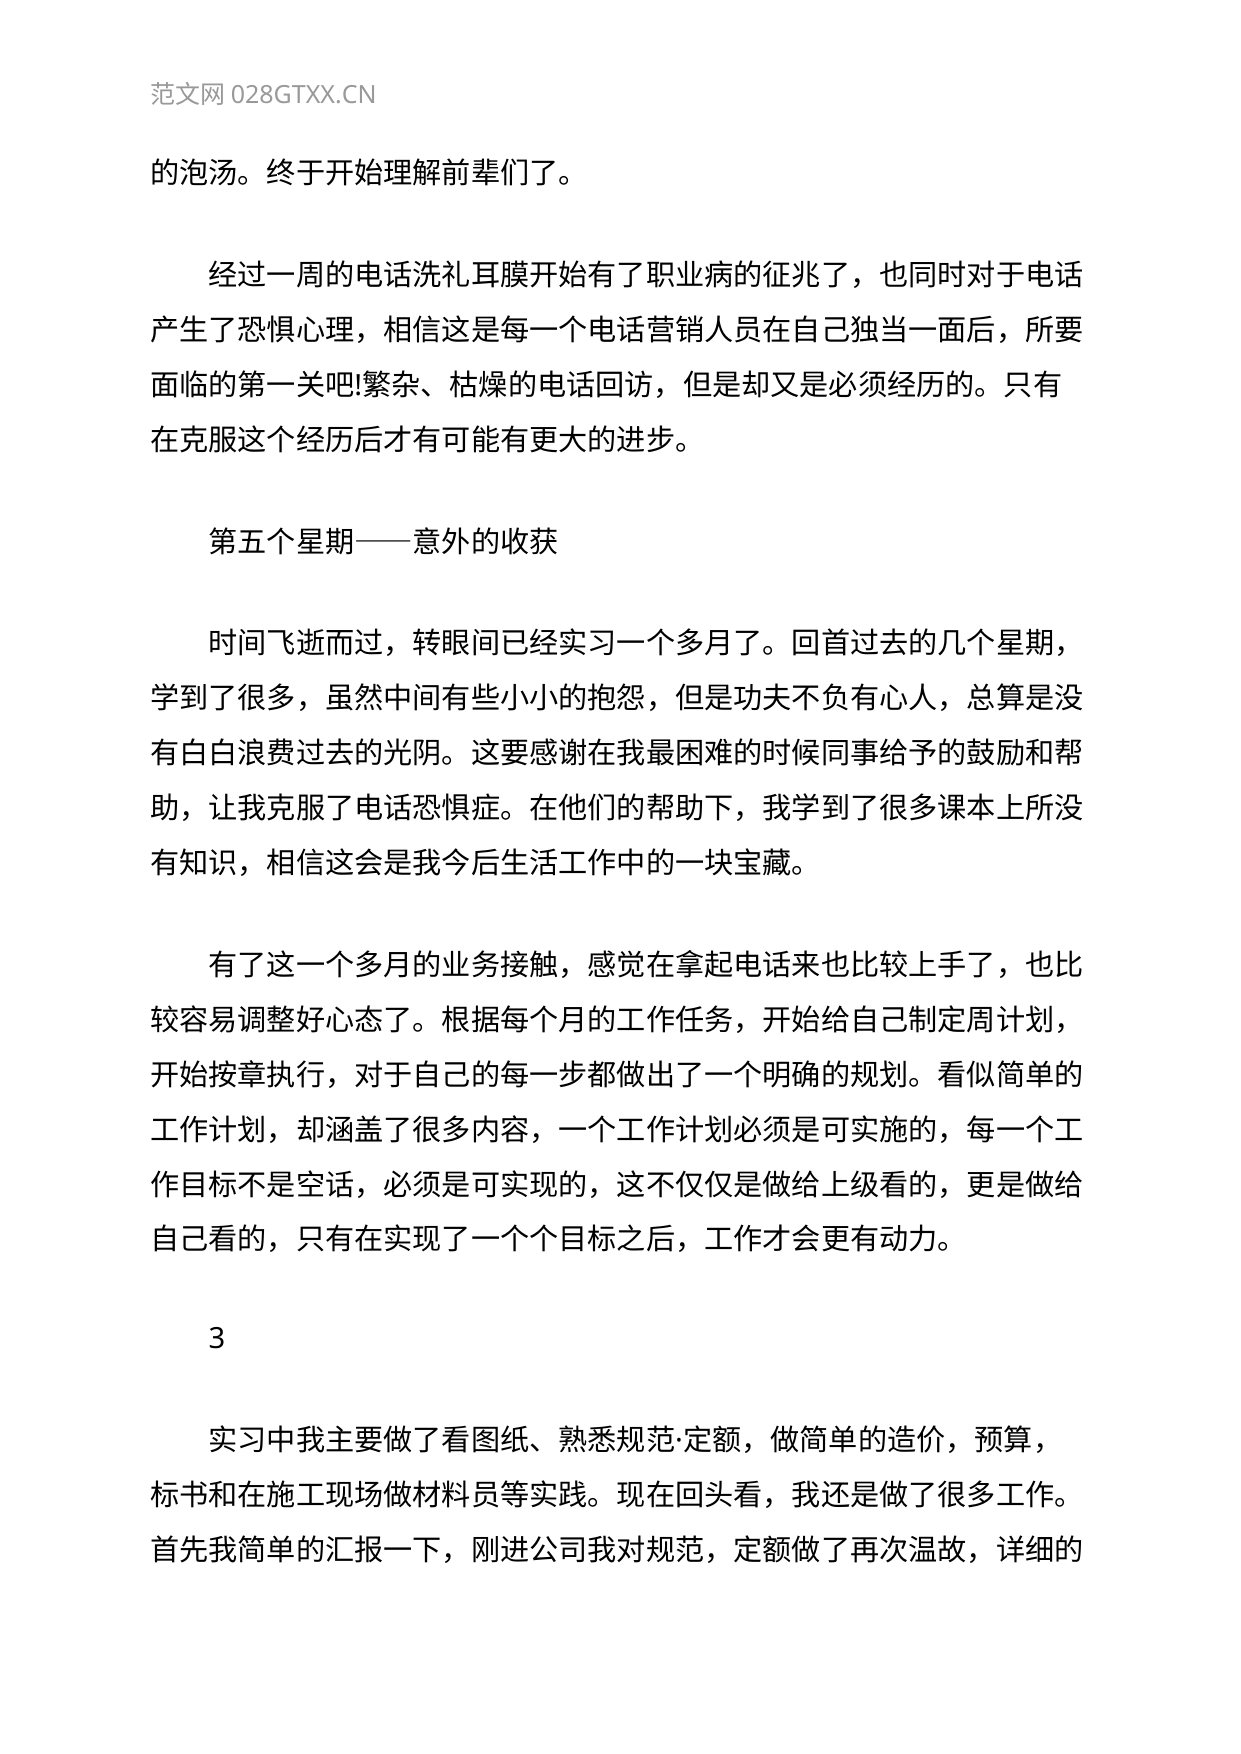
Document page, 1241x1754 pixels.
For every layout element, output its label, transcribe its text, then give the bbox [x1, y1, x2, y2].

text 第五个星期——意外的收获 [150, 518, 1090, 561]
text 时间飞逝而过，转眼间已经实习一个多月了。回首过去的几个星期，学到了很多，虽然中间有些小小的抱怨，但是功夫不负有心人，总算是没有白白浪费过去的光阴。这要感谢在我最困难的时候同事给予的鼓励和帮助，让我克服了电话恐惧症。在他们的帮助下，我学到了很多课本上所没有知识，相信这会是我今后生活工作中的一块宝藏。 [150, 620, 1090, 882]
text 经过一周的电话洗礼耳膜开始有了职业病的征兆了，也同时对于电话产生了恐惧心理，相信这是每一个电话营销人员在自己独当一面后，所要面临的第一关吧!繁杂、枯燥的电话回访，但是却又是必须经历的。只有在克服这个经历后才有可能有更大的进步。 [150, 252, 1090, 459]
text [150, 1416, 1090, 1568]
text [150, 150, 1090, 192]
text 有了这一个多月的业务接触，感觉在拿起电话来也比较上手了，也比较容易调整好心态了。根据每个月的工作任务，开始给自己制定周计划，开始按章执行，对于自己的每一步都做出了一个明确的规划。看似简单的工作计划，却涵盖了很多内容，一个工作计划必须是可实施的，每一个工作目标不是空话，必须是可实现的，这不仅仅是做给上级看的，更是做给自己看的，只有在实现了一个个目标之后，工作才会更有动力。 [150, 941, 1090, 1258]
text 3 [150, 1318, 1090, 1357]
